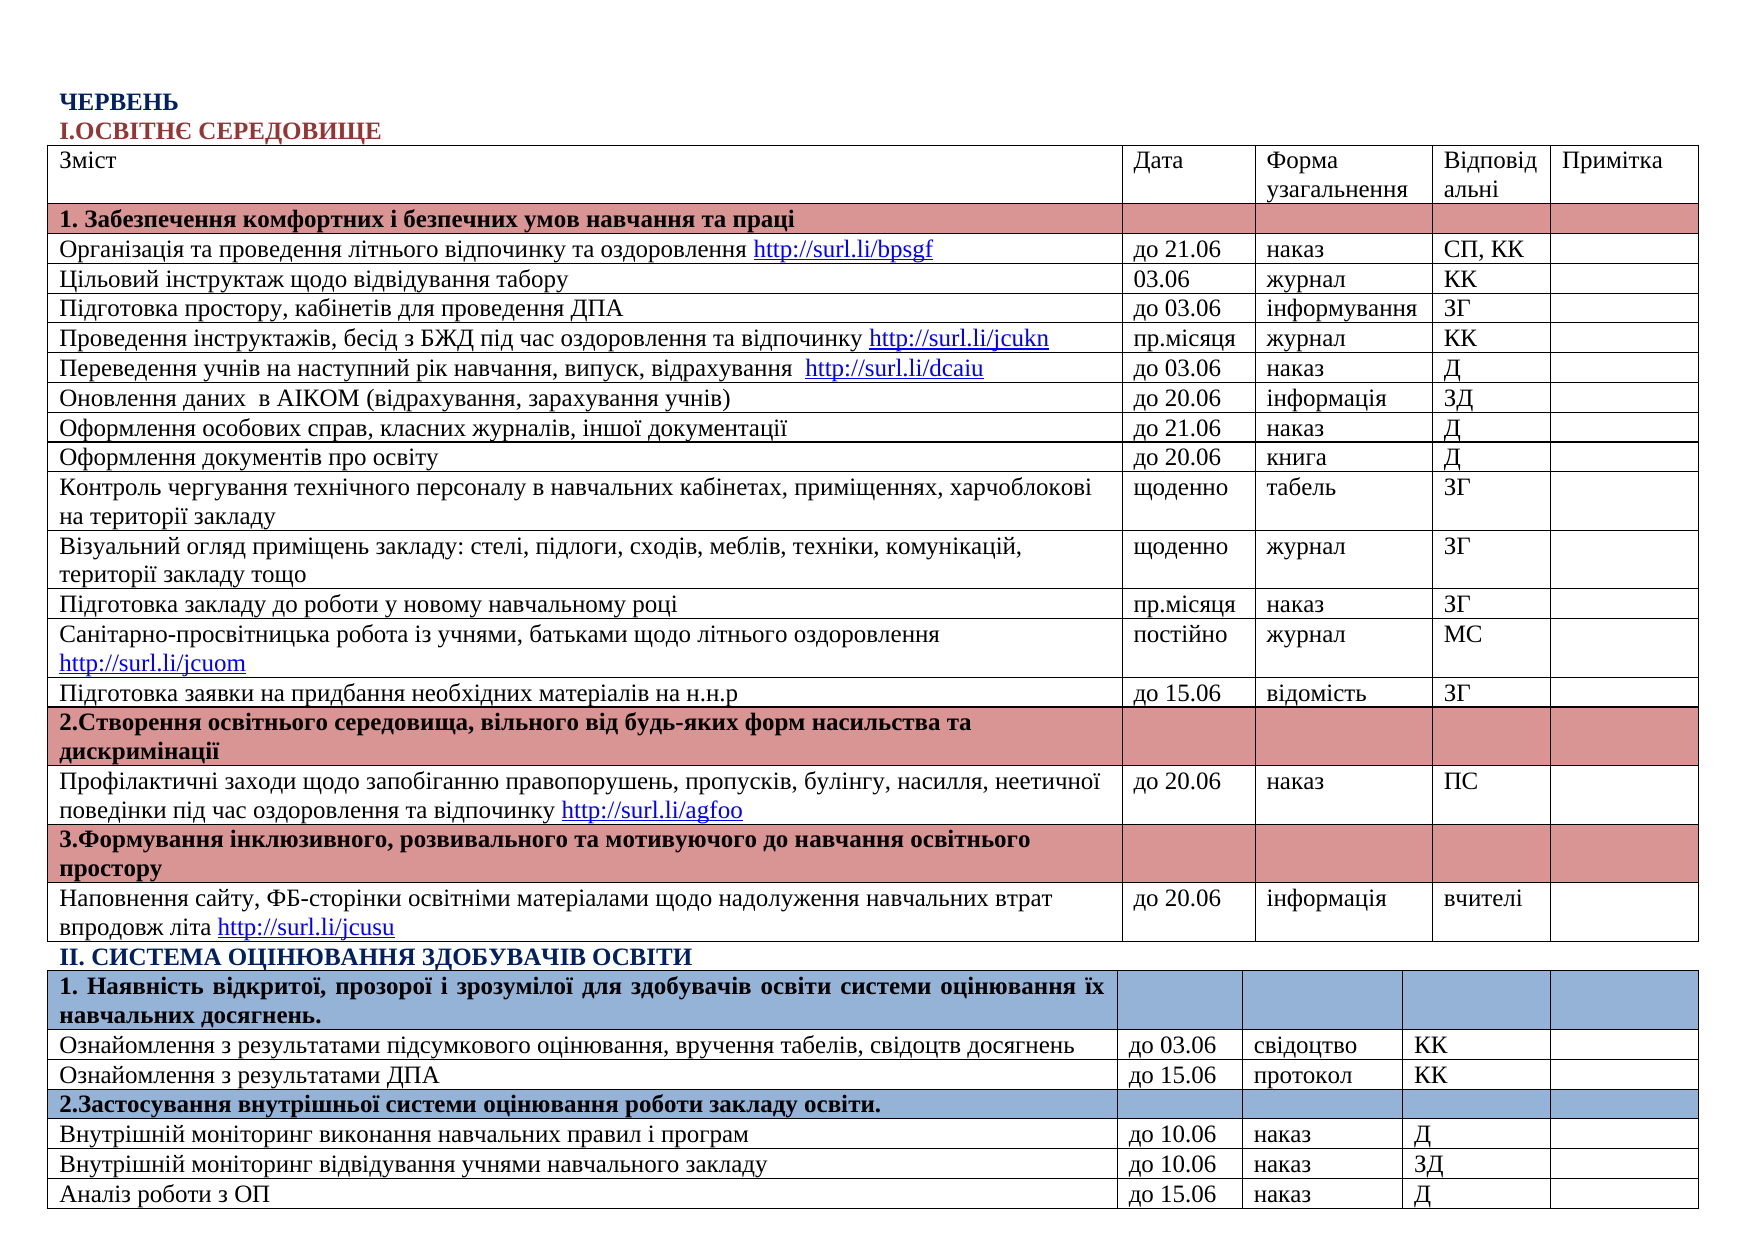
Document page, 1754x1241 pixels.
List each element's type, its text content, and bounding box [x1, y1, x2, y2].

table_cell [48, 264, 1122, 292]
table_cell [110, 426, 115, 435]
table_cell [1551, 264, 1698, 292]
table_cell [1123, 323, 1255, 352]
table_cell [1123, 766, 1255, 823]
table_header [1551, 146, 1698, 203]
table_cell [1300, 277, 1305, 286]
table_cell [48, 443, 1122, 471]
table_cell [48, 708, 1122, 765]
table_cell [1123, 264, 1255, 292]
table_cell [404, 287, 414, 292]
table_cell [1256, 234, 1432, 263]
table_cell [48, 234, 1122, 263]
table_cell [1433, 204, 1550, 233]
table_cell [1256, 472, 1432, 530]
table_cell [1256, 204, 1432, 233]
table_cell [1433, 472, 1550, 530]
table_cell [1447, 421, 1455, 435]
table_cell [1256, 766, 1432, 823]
text ІІ. СИСТЕМА ОЦІНЮВАННЯ ЗДОБУВАЧІВ ОСВІТИ [59, 942, 1695, 970]
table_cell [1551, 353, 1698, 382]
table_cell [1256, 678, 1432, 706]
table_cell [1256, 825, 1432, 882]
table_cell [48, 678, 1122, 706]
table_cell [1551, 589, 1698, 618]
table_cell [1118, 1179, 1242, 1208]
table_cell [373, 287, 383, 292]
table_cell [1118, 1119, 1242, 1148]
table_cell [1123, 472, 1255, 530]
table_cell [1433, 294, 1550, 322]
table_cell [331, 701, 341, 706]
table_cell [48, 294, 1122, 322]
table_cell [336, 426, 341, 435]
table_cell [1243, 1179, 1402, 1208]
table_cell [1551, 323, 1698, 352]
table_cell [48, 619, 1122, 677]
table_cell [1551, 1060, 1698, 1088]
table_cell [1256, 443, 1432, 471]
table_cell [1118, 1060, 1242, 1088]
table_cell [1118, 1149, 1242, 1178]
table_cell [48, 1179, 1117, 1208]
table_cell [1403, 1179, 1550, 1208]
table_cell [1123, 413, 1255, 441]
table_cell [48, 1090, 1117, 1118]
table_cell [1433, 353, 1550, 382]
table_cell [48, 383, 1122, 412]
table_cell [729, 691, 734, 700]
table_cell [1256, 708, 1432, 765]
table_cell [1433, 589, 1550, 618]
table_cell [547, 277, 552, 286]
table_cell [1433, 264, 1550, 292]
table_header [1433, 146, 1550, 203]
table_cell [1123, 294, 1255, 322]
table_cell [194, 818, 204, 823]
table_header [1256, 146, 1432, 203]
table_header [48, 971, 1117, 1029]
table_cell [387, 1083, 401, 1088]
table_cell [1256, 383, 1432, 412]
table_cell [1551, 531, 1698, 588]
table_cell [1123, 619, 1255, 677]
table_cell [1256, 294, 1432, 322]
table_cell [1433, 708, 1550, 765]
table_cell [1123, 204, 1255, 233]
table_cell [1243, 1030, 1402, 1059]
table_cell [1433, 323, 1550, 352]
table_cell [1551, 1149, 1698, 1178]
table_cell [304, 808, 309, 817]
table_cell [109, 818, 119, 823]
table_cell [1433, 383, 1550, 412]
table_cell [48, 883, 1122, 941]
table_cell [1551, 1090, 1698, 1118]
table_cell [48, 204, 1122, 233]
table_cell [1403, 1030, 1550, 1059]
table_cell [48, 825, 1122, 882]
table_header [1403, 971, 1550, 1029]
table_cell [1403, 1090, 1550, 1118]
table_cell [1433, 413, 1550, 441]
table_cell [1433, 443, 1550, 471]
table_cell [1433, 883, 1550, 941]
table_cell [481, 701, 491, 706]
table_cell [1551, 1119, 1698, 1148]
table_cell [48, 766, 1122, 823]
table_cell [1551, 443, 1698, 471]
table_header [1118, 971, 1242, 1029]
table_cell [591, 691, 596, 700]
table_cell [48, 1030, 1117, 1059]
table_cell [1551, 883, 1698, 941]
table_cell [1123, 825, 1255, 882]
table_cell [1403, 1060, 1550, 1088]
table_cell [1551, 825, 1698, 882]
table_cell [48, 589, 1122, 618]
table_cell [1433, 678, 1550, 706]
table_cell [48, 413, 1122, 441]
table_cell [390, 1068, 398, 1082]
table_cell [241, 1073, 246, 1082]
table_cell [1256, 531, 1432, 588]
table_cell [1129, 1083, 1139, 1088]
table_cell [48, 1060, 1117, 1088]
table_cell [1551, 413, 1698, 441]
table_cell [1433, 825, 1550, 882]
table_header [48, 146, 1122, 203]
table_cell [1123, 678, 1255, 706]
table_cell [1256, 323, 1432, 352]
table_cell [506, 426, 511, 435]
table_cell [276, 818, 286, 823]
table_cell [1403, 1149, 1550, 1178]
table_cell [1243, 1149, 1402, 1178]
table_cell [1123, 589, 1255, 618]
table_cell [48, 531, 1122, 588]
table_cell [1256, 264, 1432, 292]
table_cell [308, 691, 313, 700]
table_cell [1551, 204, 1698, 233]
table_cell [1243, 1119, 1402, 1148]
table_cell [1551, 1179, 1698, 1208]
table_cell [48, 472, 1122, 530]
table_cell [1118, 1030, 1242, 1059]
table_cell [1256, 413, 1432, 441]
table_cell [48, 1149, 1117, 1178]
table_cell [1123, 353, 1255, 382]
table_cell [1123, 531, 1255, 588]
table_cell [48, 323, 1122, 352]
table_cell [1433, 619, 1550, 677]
text І.ОСВІТНЄ СЕРЕДОВИЩЕ [59, 116, 1695, 144]
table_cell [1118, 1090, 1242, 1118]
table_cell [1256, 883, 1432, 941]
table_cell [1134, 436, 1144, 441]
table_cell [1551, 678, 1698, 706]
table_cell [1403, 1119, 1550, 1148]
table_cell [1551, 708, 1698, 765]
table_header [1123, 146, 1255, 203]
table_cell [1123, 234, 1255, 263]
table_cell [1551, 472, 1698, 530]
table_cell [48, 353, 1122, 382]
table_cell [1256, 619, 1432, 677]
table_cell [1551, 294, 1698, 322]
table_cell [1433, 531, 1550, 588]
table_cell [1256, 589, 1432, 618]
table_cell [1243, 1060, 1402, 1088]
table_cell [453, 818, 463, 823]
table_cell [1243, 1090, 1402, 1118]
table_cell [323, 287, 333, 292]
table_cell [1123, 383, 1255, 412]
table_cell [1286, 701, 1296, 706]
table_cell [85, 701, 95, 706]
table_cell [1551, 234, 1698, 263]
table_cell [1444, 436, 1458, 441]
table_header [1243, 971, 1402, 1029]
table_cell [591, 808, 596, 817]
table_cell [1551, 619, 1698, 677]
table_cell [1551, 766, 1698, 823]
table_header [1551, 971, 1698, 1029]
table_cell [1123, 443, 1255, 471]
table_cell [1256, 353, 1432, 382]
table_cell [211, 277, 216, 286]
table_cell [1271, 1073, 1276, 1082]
text ЧЕРВЕНЬ [59, 87, 1695, 116]
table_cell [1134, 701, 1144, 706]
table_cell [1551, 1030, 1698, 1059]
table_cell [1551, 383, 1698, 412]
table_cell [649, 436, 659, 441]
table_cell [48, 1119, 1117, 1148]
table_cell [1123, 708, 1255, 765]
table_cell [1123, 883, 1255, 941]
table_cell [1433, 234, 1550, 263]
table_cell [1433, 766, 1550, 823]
